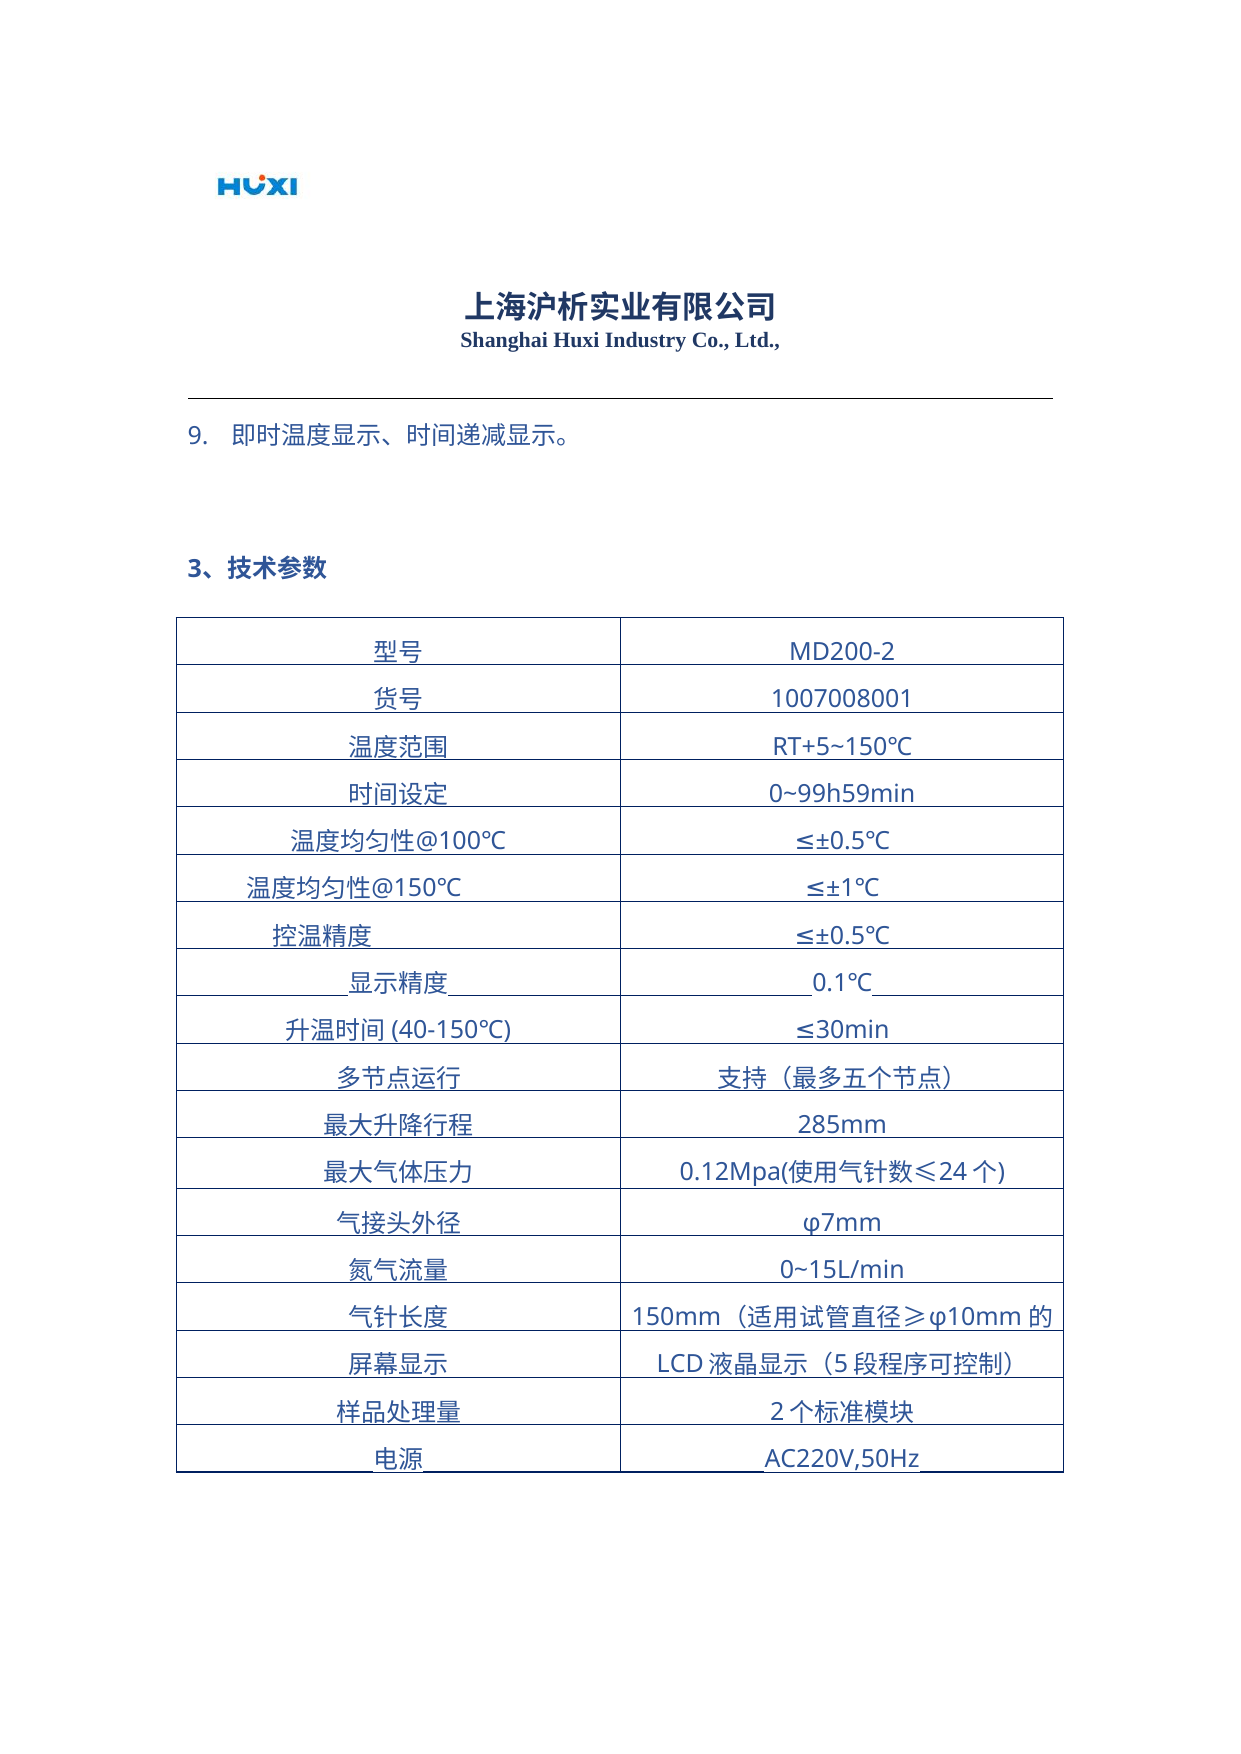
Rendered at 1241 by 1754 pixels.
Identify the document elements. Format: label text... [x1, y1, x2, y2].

list 即时温度显示、时间递减显示。 [187, 401, 1053, 466]
list 技术参数 [187, 534, 1053, 599]
picture [187, 117, 323, 253]
